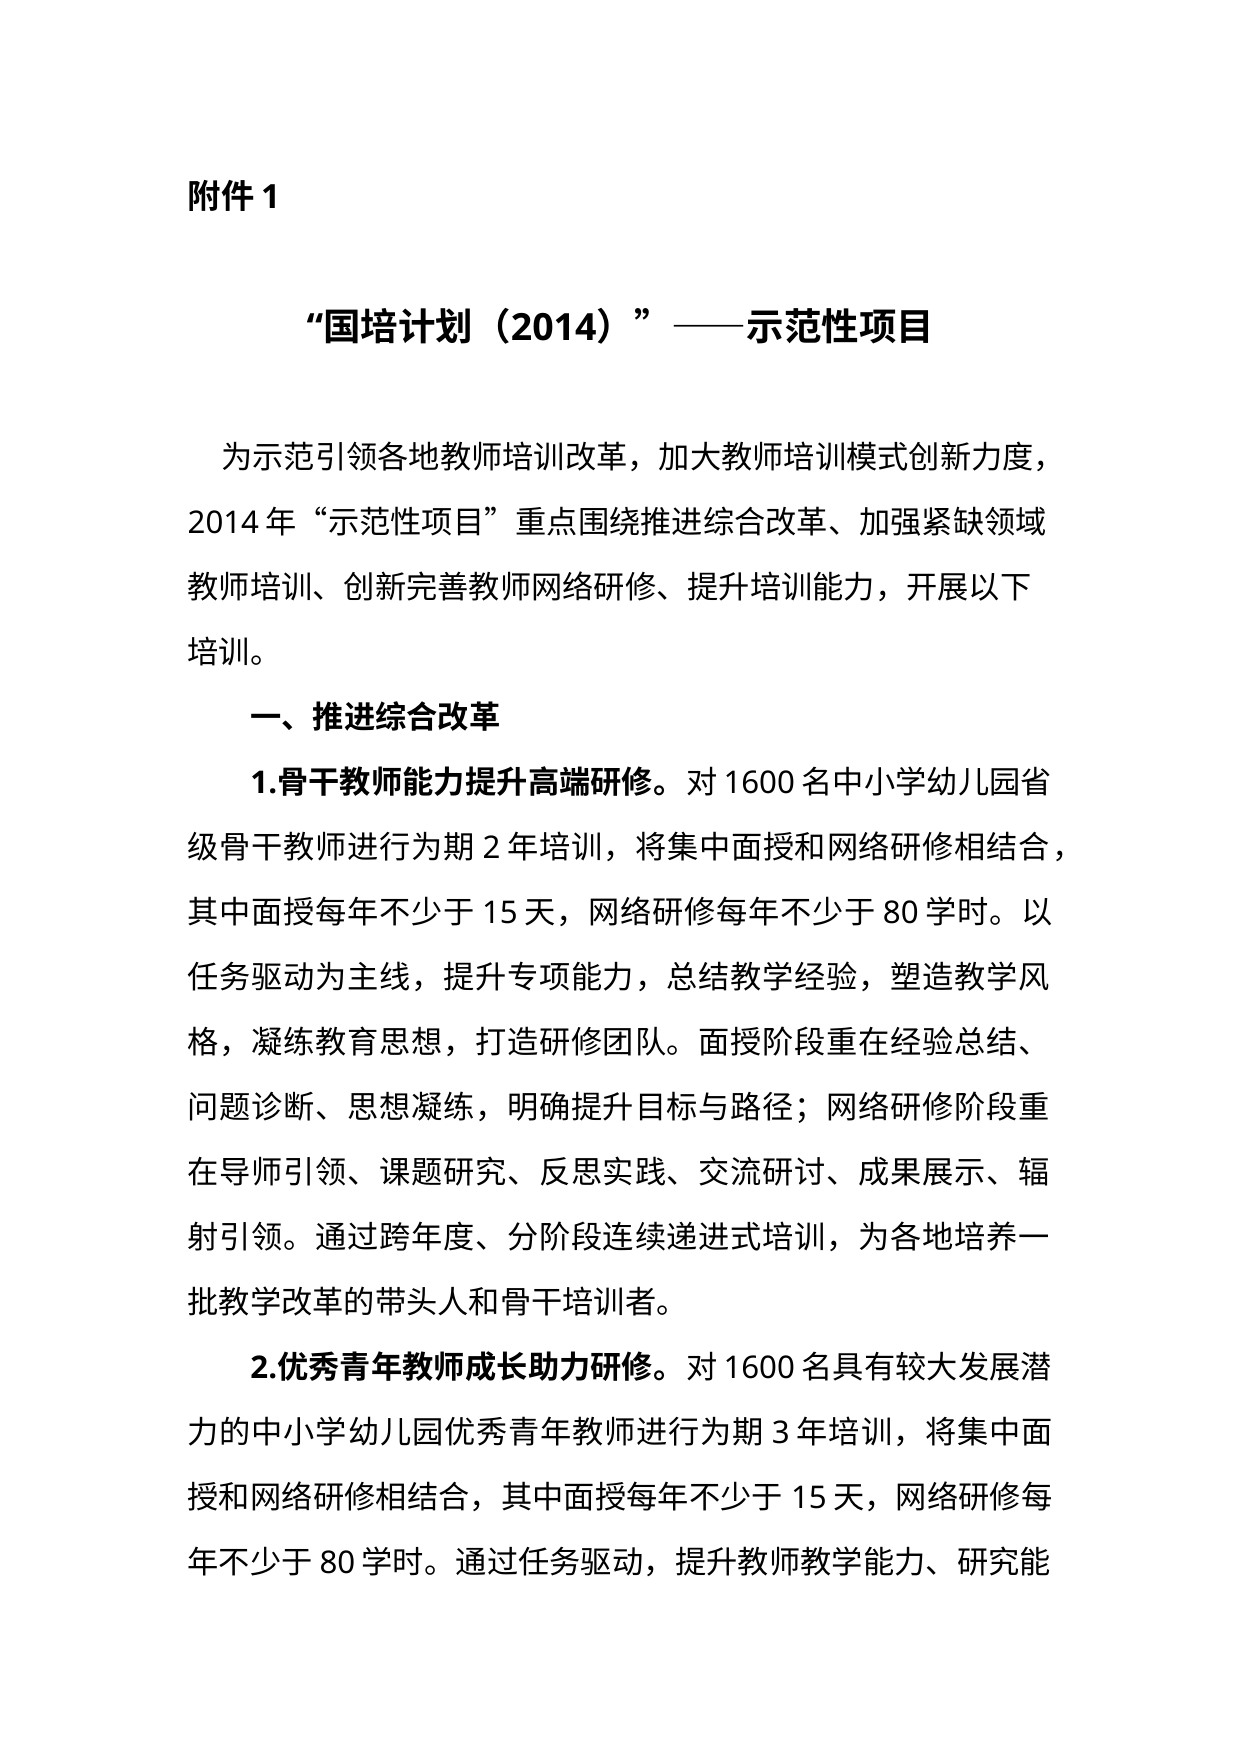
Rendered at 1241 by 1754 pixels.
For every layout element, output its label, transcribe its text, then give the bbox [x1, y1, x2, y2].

text 为示范引领各地教师培训改革，加大教师培训模式创新力度，2014年“示范性项目”重点围绕推进综合改革、加强紧缺领域教师培训、创新完善教师网络研修、提升培训能力，开展以下培训。 [187, 422, 1053, 682]
text 一、推进综合改革 [187, 682, 1053, 747]
text “国培计划（2014）”——示范性项目 [187, 292, 1053, 357]
text 1.骨干教师能力提升高端研修。对1600名中小学幼儿园省级骨干教师进行为期2年培训，将集中面授和网络研修相结合，其中面授每年不少于15天，网络研修每年不少于80学时。以任务驱动为主线，提升专项能力，总结教学经验，塑造教学风格，凝练教育思想，打造研修团队。面授阶段重在经验总结、问题诊断、思想凝练，明确提升目标与路径；网络研修阶段重在导师引领、课题研究、反思实践、交流研讨、成果展示、辐射引领。通过跨年度、分阶段连续递进式培训，为各地培养一批教学改革的带头人和骨干培训者。 [187, 747, 1053, 1332]
text 附件1 [187, 162, 1053, 227]
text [187, 1332, 1053, 1592]
